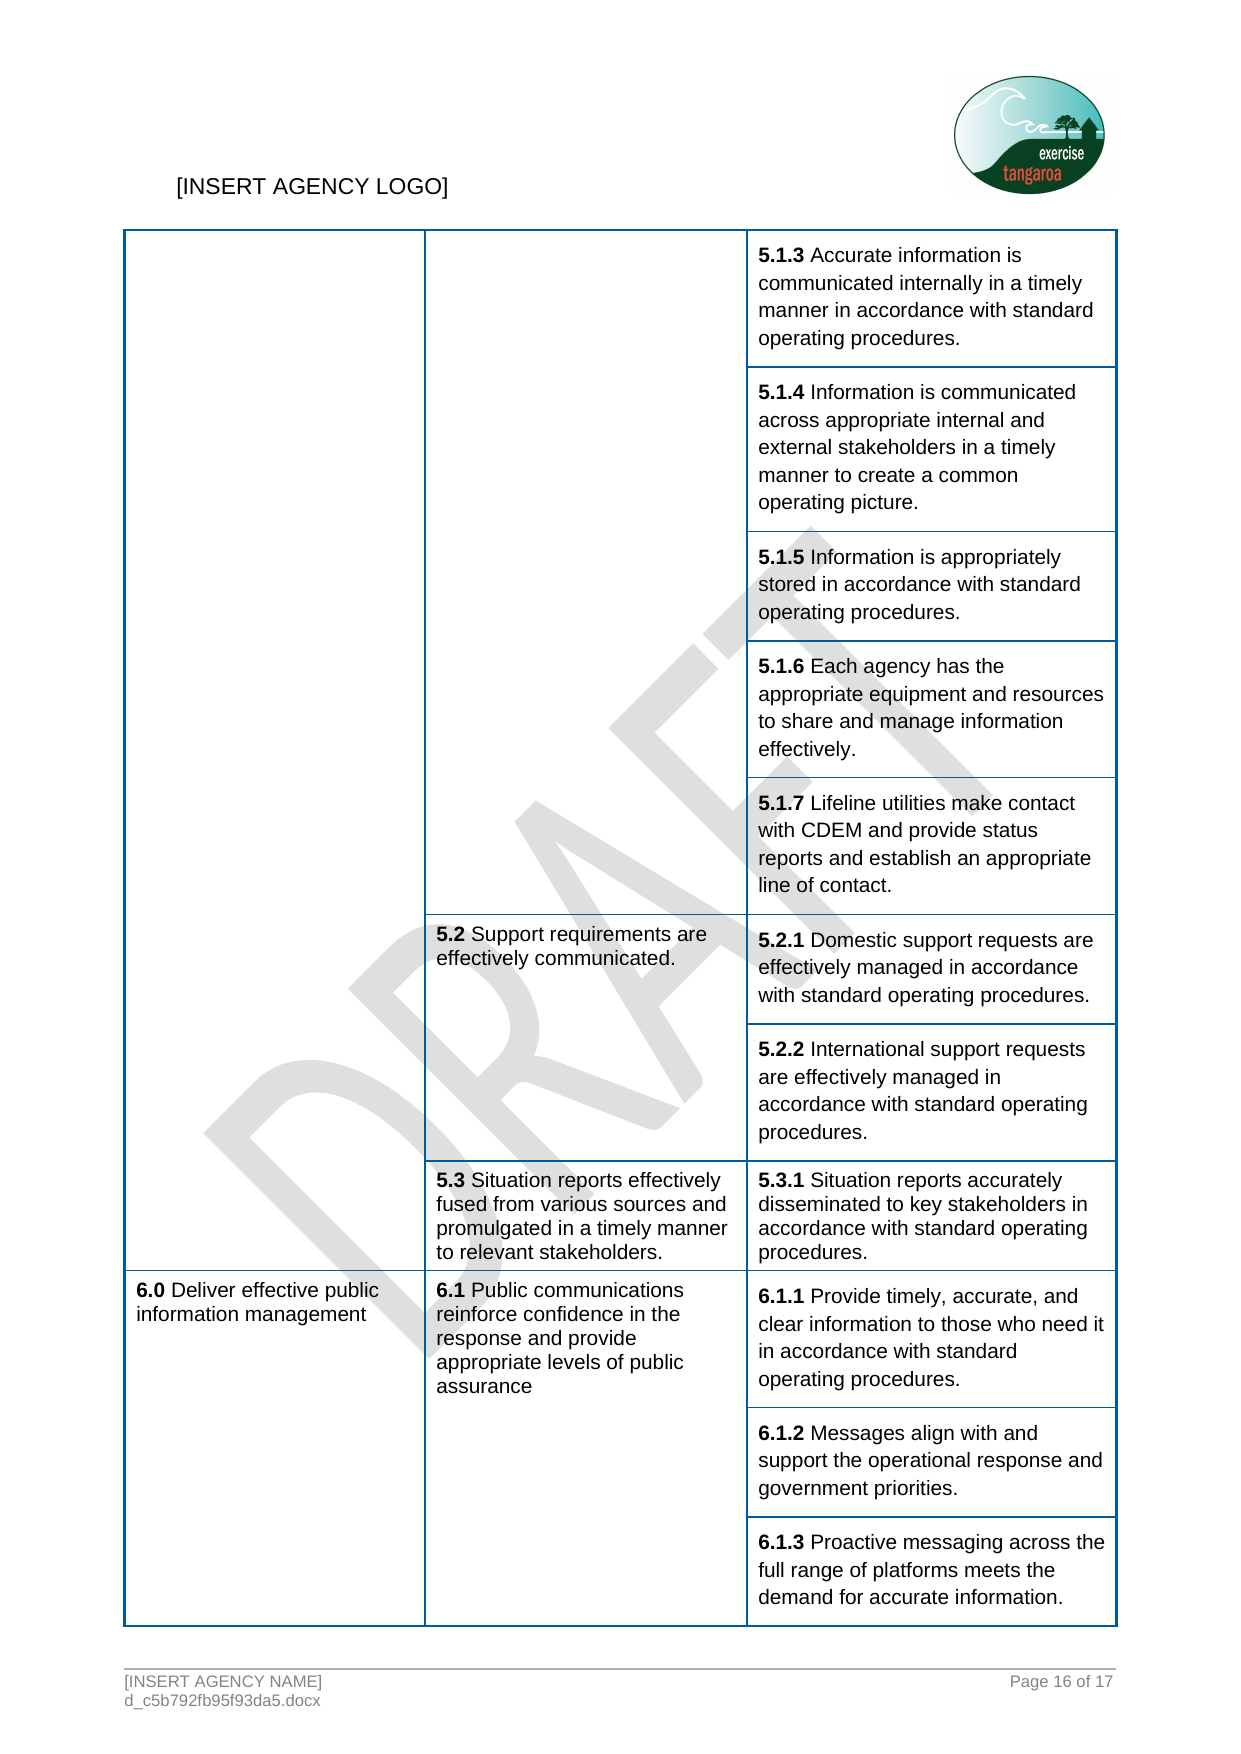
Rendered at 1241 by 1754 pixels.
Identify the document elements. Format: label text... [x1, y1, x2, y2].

table_cell 6.1.2 Messages align with and support the operational response and government priorities. [748, 1408, 1115, 1516]
table_cell 5.1.3 Accurate information is communicated internally in a timely manner in accordance with standard operating procedures. [748, 231, 1115, 366]
table_cell 5.1.7 Lifeline utilities make contact with CDEM and provide status reports and establish an appropriate line of contact. [748, 778, 1115, 914]
table_cell 5.1.6 Each agency has the appropriate equipment and resources to share and manage information effectively. [748, 642, 1115, 777]
picture [949, 73, 1117, 195]
table_cell 5.1.5 Information is appropriately stored in accordance with standard operating procedures. [748, 532, 1115, 640]
table_cell 6.1.3 Proactive messaging across the full range of platforms meets the demand for accurate information. [748, 1518, 1115, 1625]
table_cell 5.3 Situation reports effectively fused from various sources and promulgated in a timely manner to relevant stakeholders. [426, 1162, 746, 1270]
table_cell 5.2.1 Domestic support requests are effectively managed in accordance with standard operating procedures. [748, 915, 1115, 1023]
table_cell 5.3.1 Situation reports accurately disseminated to key stakeholders in accordance with standard operating procedures. [748, 1162, 1115, 1270]
table_cell 5.2 Support requirements are effectively communicated. [426, 915, 746, 1160]
table_cell 6.1.1 Provide timely, accurate, and clear information to those who need it in accordance with standard operating procedures. [748, 1271, 1115, 1407]
table_cell 6.0 Deliver effective public information management [126, 1271, 424, 1625]
table_cell 5.1.4 Information is communicated across appropriate internal and external stakeholders in a timely manner to create a common operating picture. [748, 368, 1115, 531]
table_cell 6.1 Public communications reinforce confidence in the response and provide appropriate levels of public assurance [426, 1271, 746, 1625]
table_cell 5.2.2 International support requests are effectively managed in accordance with standard operating procedures. [748, 1025, 1115, 1160]
